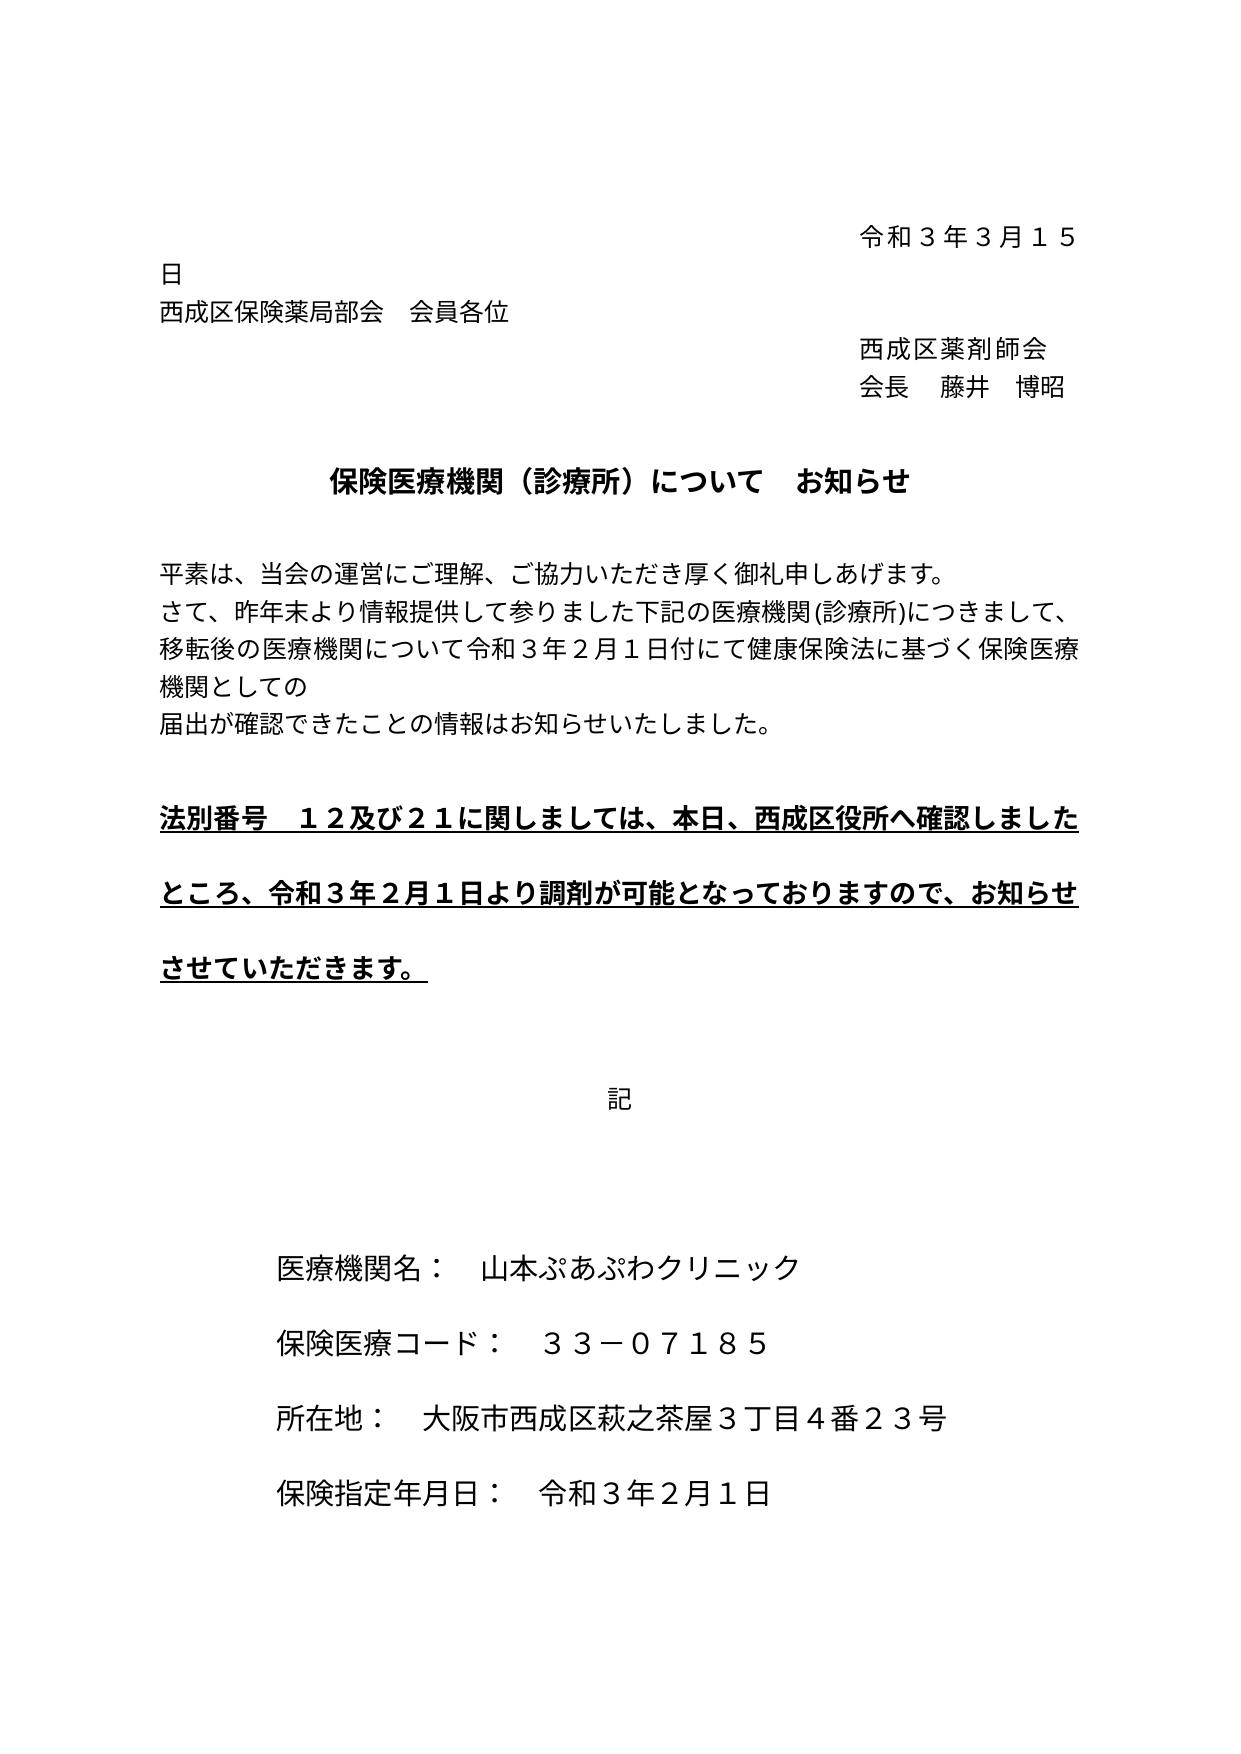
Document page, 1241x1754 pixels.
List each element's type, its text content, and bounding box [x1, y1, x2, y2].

text 令和３年３月１５日 [159, 217, 1081, 292]
subtitle 記 [159, 1079, 1081, 1117]
text 医療機関名： 山本ぷあぷわクリニック [159, 1229, 1081, 1304]
text 保険医療機関（診療所）について お知らせ [159, 442, 1081, 517]
text 平素は、当会の運営にご理解、ご協力いただき厚く御礼申しあげます。 [159, 554, 1081, 592]
text 西成区薬剤師会 [159, 329, 1081, 367]
text 西成区保険薬局部会 会員各位 [159, 292, 1081, 329]
text 届出が確認できたことの情報はお知らせいたしました。 [159, 704, 1081, 742]
text 保険医療コード： ３３－０７１８５ [159, 1304, 1081, 1379]
text 法別番号 １２及び２１に関しましては、本日、西成区役所へ確認しましたところ、令和３年２月１日より調剤が可能となっておりますので、お知らせさせていただきます。 [159, 779, 1081, 1004]
text 所在地： 大阪市西成区萩之茶屋３丁目４番２３号 [159, 1379, 1081, 1454]
text 会長 藤井 博昭 [159, 367, 1081, 404]
text さて、昨年末より情報提供して参りました下記の医療機関(診療所)につきまして、移転後の医療機関について令和３年２月１日付にて健康保険法に基づく保険医療機関としての [159, 592, 1081, 704]
text 保険指定年月日： 令和３年２月１日 [159, 1454, 1081, 1529]
